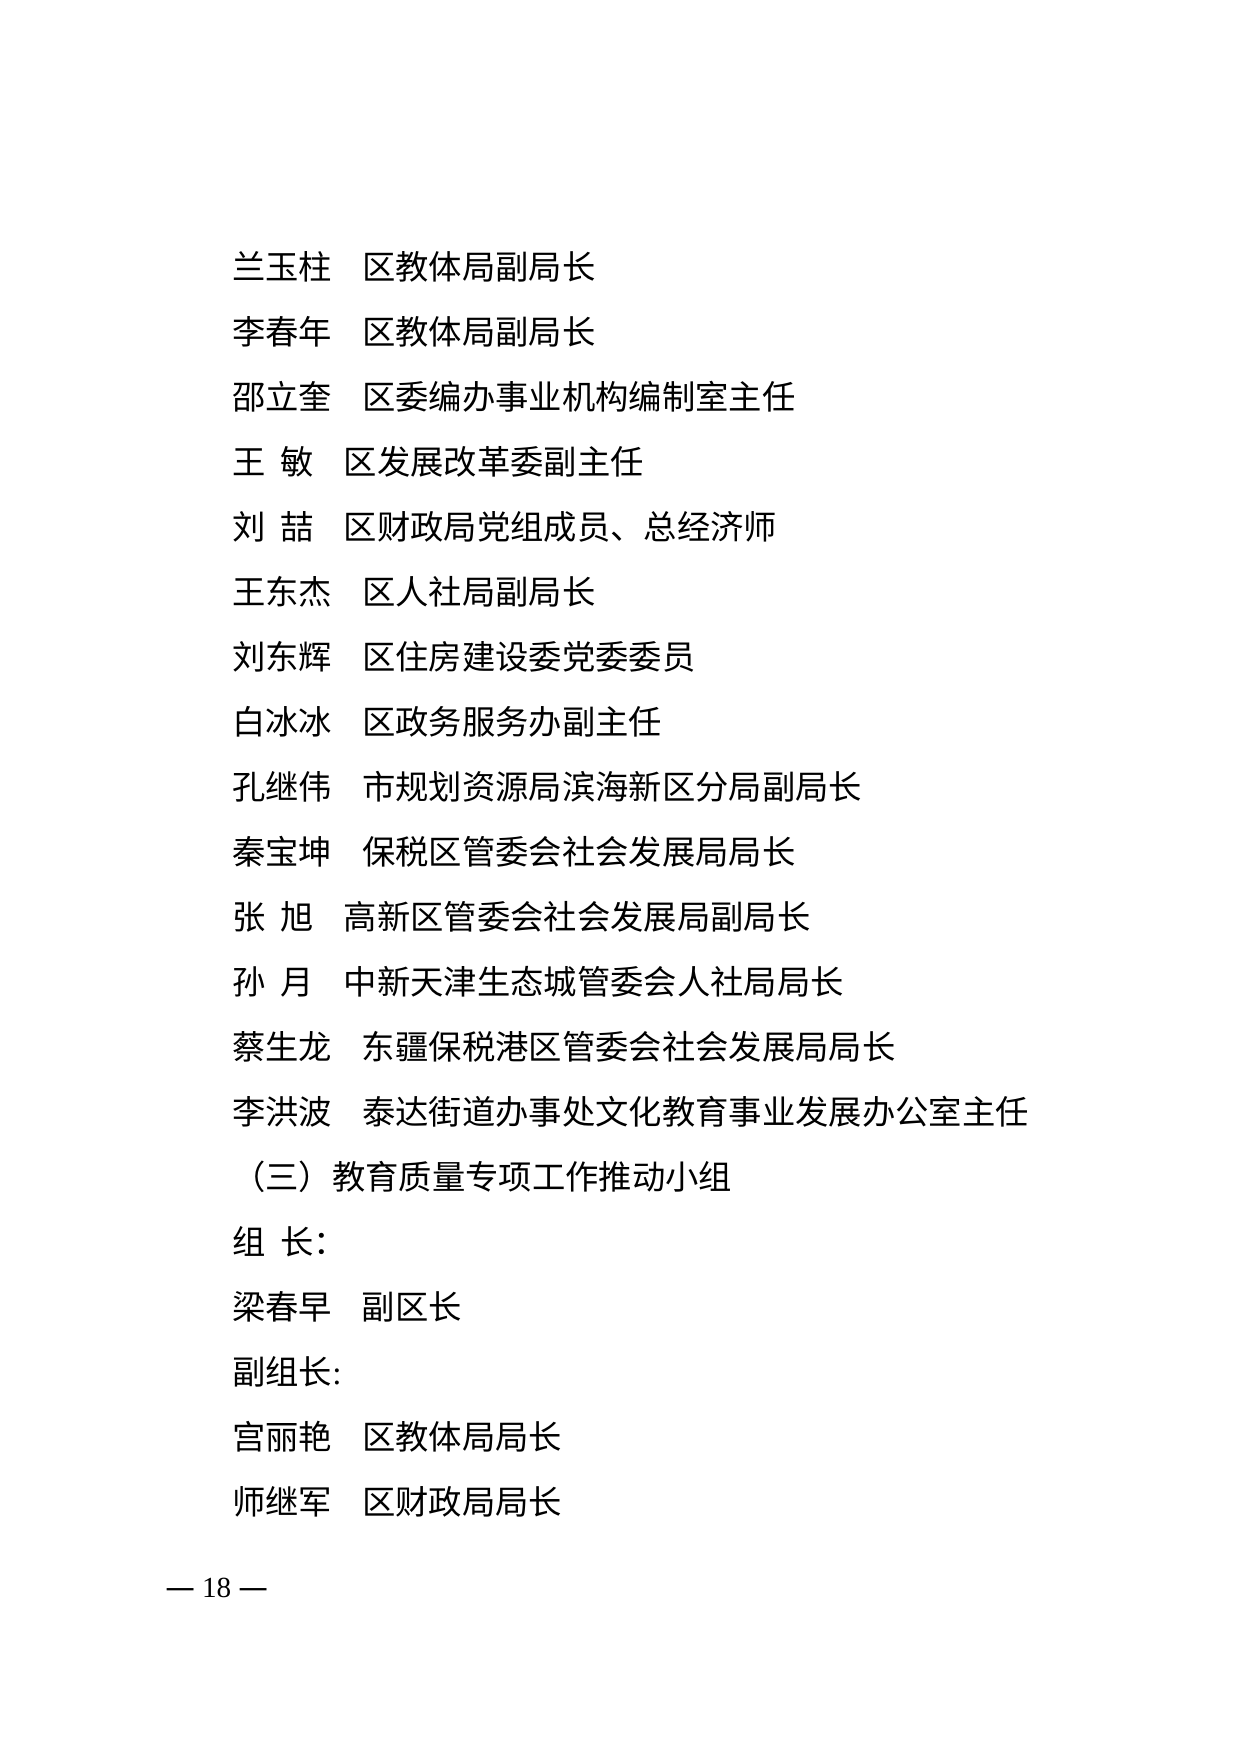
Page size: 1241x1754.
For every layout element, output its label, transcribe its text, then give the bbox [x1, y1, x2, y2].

text 副组长: [165, 1338, 1087, 1403]
text 组 长： [165, 1208, 1087, 1273]
text （三）教育质量专项工作推动小组 [165, 1143, 1087, 1208]
text 王 敏 区发展改革委副主任 [165, 428, 1087, 493]
text 宫丽艳 区教体局局长 [165, 1403, 1087, 1468]
text 王东杰 区人社局副局长 [165, 558, 1087, 623]
text 刘 喆 区财政局党组成员、总经济师 [165, 493, 1087, 558]
text 白冰冰 区政务服务办副主任 [165, 688, 1087, 753]
text 刘东辉 区住房建设委党委委员 [165, 623, 1087, 688]
text 兰玉柱 区教体局副局长 [165, 233, 1087, 298]
text 师继军 区财政局局长 [165, 1468, 1087, 1533]
text 张 旭 高新区管委会社会发展局副局长 [165, 883, 1087, 948]
text 李洪波 泰达街道办事处文化教育事业发展办公室主任 [165, 1078, 1087, 1143]
text 梁春早 副区长 [165, 1273, 1087, 1338]
text 李春年 区教体局副局长 [165, 298, 1087, 363]
text 蔡生龙 东疆保税港区管委会社会发展局局长 [165, 1013, 1087, 1078]
text 邵立奎 区委编办事业机构编制室主任 [165, 363, 1087, 428]
text 秦宝坤 保税区管委会社会发展局局长 [165, 818, 1087, 883]
text 孙 月 中新天津生态城管委会人社局局长 [165, 948, 1087, 1013]
text 孔继伟 市规划资源局滨海新区分局副局长 [165, 753, 1087, 818]
